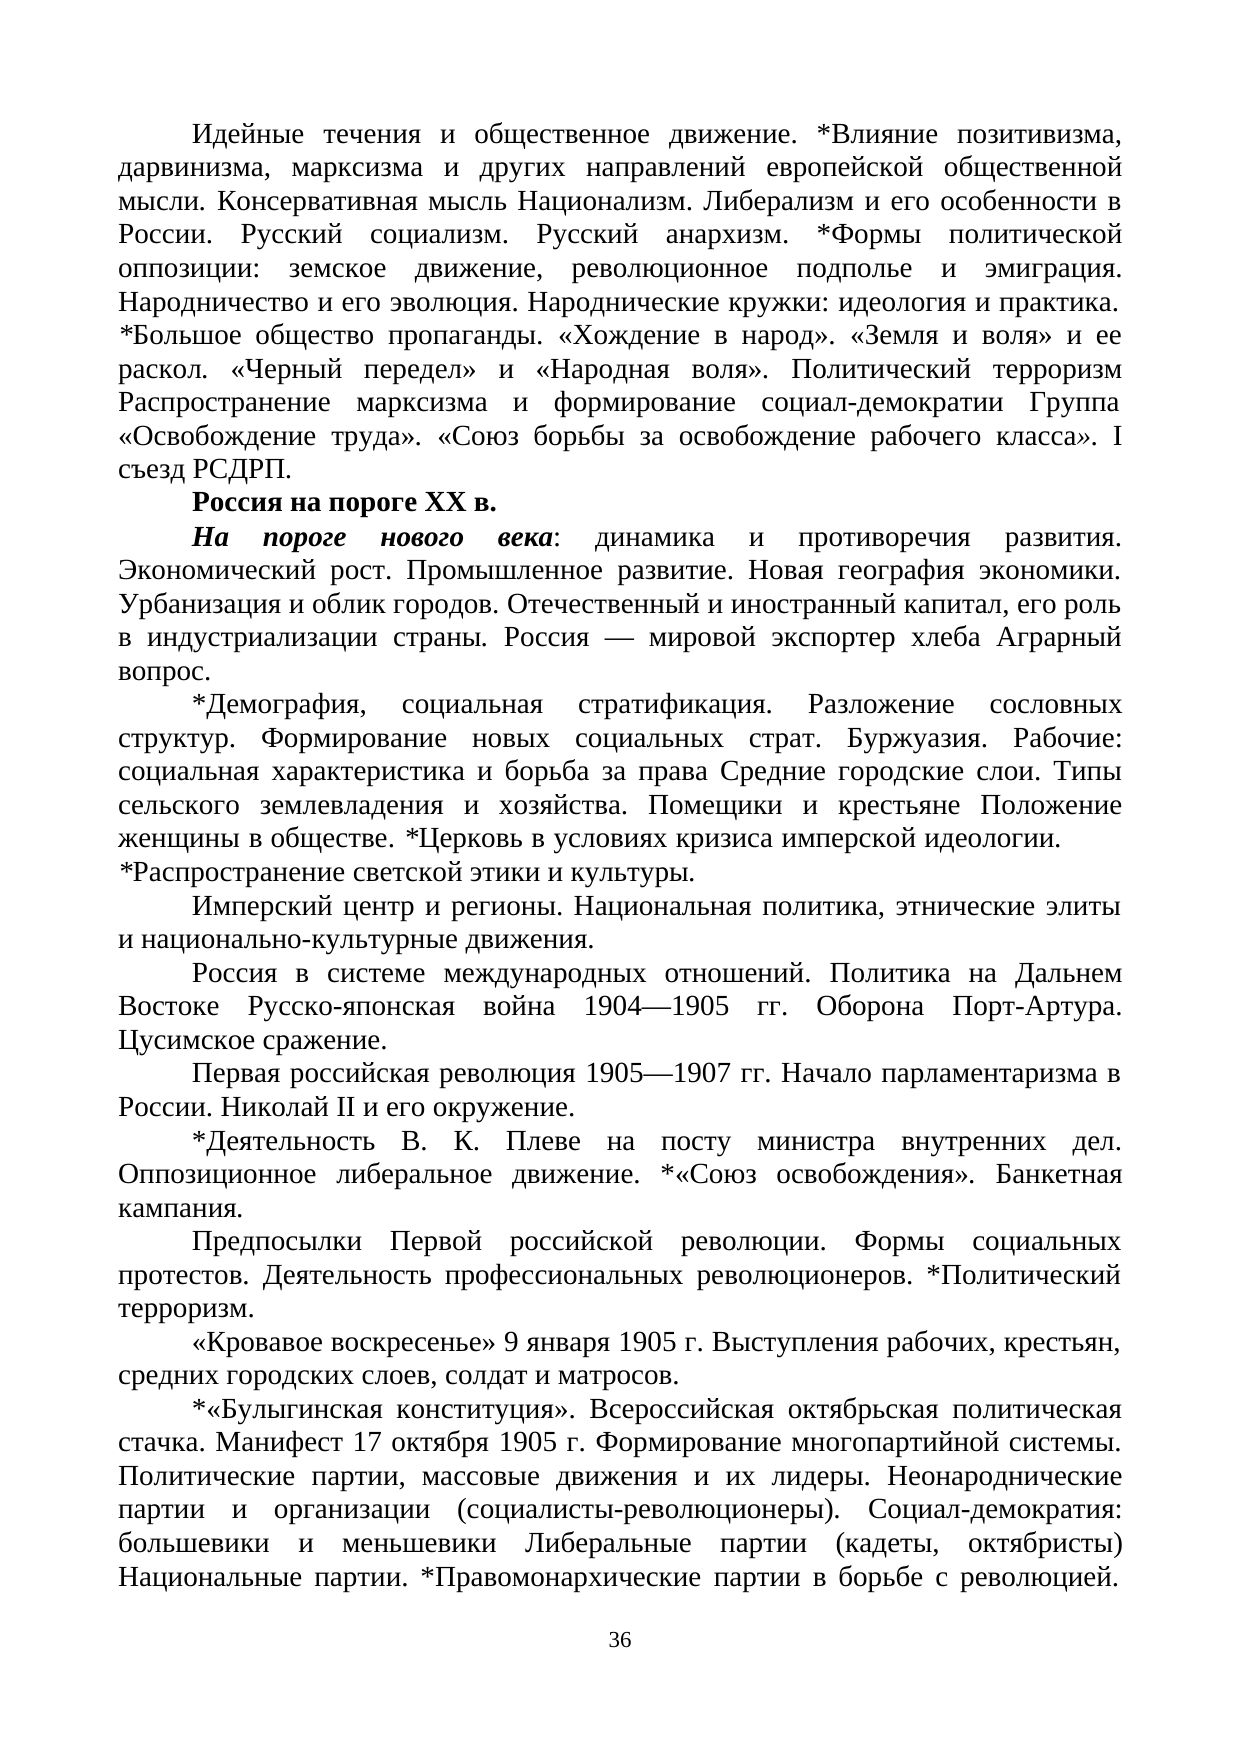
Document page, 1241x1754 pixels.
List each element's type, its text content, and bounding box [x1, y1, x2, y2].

text Первая российская революция 1905—1907 гг. Начало парламентаризма в России. Николай II и его окружение. [118, 1056, 1122, 1123]
text «Кровавое воскресенье» 9 января 1905 г. Выступления рабочих, крестьян, средних городских слоев, солдат и матросов. [118, 1324, 1121, 1391]
subtitle Россия на пороге ХХ в. [192, 485, 1134, 519]
text *Деятельность В. К. Плеве на посту министра внутренних дел. Оппозиционное либеральное движение. *«Союз освобождения». Банкетная кампания. [118, 1123, 1123, 1223]
text Предпосылки Первой российской революции. Формы социальных протестов. Деятельность профессиональных революционеров. *Политический терроризм. [118, 1223, 1122, 1324]
text «Освобождение труда». «Союз борьбы за освобождение рабочего класса». I съезд РСДРП. [118, 418, 1122, 485]
text Идейные течения и общественное движение. *Влияние позитивизма, дарвинизма, марксизма и других направлений европейской общественной мысли. Консервативная мысль Национализм. Либерализм и его особенности в России. Русский социализм. Русский анархизм. *Формы политической оппозиции: земское движение, революционное подполье и эмиграция. Народничество и его эволюция. Народнические кружки: идеология и практика. [118, 116, 1122, 317]
text Имперский центр и регионы. Национальная политика, этнические элиты и национально-культурные движения. [118, 888, 1122, 955]
text *Демография, социальная стратификация. Разложение сословных структур. Формирование новых социальных страт. Буржуазия. Рабочие: социальная характеристика и борьба за права Средние городские слои. Типы сельского землевладения и хозяйства. Помещики и крестьяне Положение женщины в обществе. *Церковь в условиях кризиса имперской идеологии. [118, 686, 1123, 854]
text Россия в системе международных отношений. Политика на Дальнем Востоке Русско-японская война 1904—1905 гг. Оборона Порт-Артура. Цусимское сражение. [118, 955, 1122, 1056]
text *Большое общество пропаганды. «Хождение в народ». «Земля и воля» и ее раскол. «Черный передел» и «Народная воля». Политический терроризм Распространение марксизма и формирование социал-демократии Группа [118, 317, 1122, 418]
text *«Булыгинская конституция». Всероссийская октябрьская политическая стачка. Манифест 17 октября 1905 г. Формирование многопартийной системы. Политические партии, массовые движения и их лидеры. Неонароднические партии и организации (социалисты-революционеры). Социал-демократия: большевики и меньшевики Либеральные партии (кадеты, октябристы) Национальные партии. *Правомонархические партии в борьбе с революцией. [118, 1391, 1123, 1592]
text *Распространение светской этики и культуры. [118, 854, 1134, 888]
text На пороге нового века: динамика и противоречия развития. Экономический рост. Промышленное развитие. Новая география экономики. Урбанизация и облик городов. Отечественный и иностранный капитал, его роль в индустриализации страны. Россия — мировой экспортер хлеба Аграрный вопрос. [118, 519, 1122, 686]
